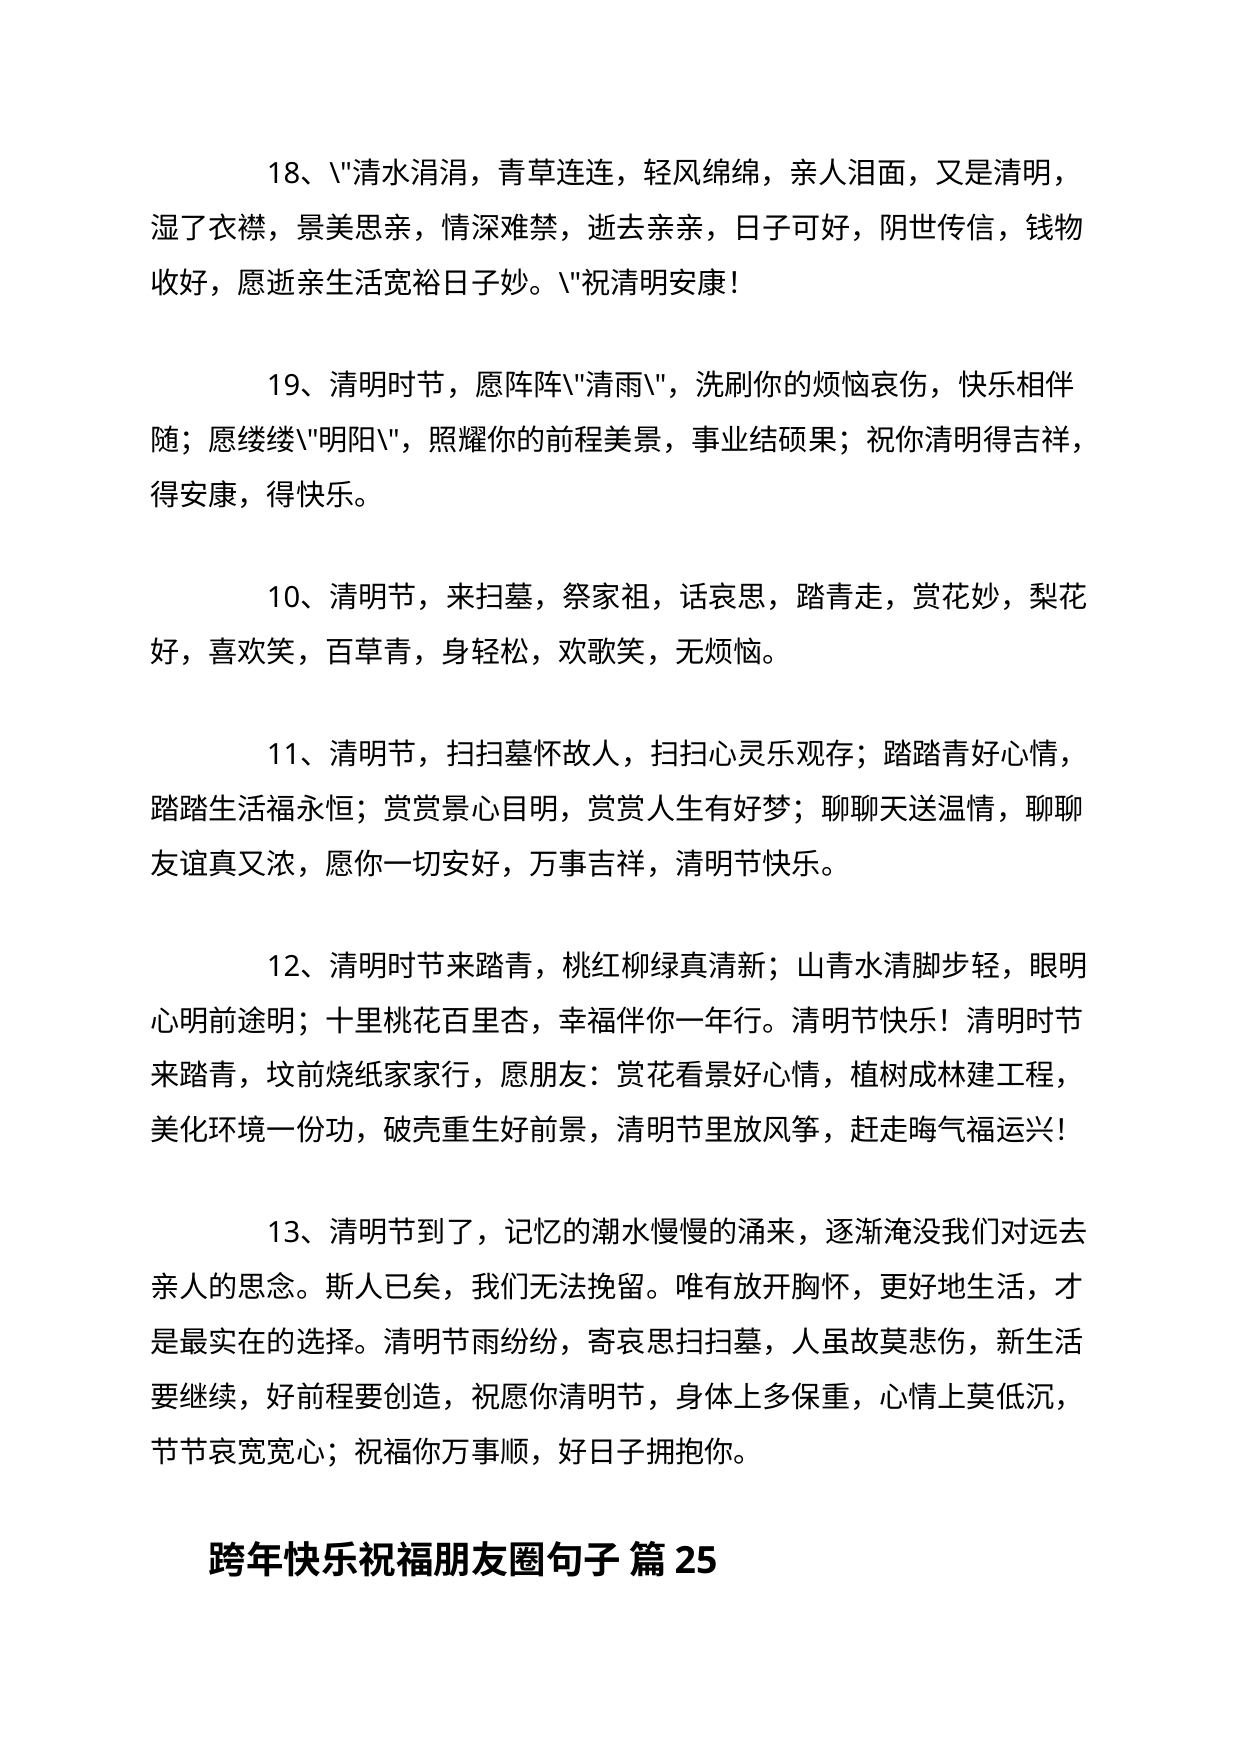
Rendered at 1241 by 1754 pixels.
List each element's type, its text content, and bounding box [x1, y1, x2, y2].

text 10、清明节，来扫墓，祭家祖，话哀思，踏青走，赏花妙，梨花好，喜欢笑，百草青，身轻松，欢歌笑，无烦恼。 [150, 574, 1090, 671]
text 19、清明时节，愿阵阵\"清雨\"，洗刷你的烦恼哀伤，快乐相伴随；愿缕缕\"明阳\"，照耀你的前程美景，事业结硕果；祝你清明得吉祥，得安康，得快乐。 [150, 362, 1090, 514]
text 18、\"清水涓涓，青草连连，轻风绵绵，亲人泪面，又是清明，湿了衣襟，景美思亲，情深难禁，逝去亲亲，日子可好，阴世传信，钱物收好，愿逝亲生活宽裕日子妙。\"祝清明安康！ [150, 150, 1090, 302]
text 12、清明时节来踏青，桃红柳绿真清新；山青水清脚步轻，眼明心明前途明；十里桃花百里杏，幸福伴你一年行。清明节快乐！清明时节来踏青，坟前烧纸家家行，愿朋友：赏花看景好心情，植树成林建工程，美化环境一份功，破壳重生好前景，清明节里放风筝，赶走晦气福运兴！ [150, 942, 1090, 1149]
text 11、清明节，扫扫墓怀故人，扫扫心灵乐观存；踏踏青好心情，踏踏生活福永恒；赏赏景心目明，赏赏人生有好梦；聊聊天送温情，聊聊友谊真又浓，愿你一切安好，万事吉祥，清明节快乐。 [150, 730, 1090, 883]
text 跨年快乐祝福朋友圈句子 篇25 [150, 1530, 1090, 1584]
text 13、清明节到了，记忆的潮水慢慢的涌来，逐渐淹没我们对远去亲人的思念。斯人已矣，我们无法挽留。唯有放开胸怀，更好地生活，才是最实在的选择。清明节雨纷纷，寄哀思扫扫墓，人虽故莫悲伤，新生活要继续，好前程要创造，祝愿你清明节，身体上多保重，心情上莫低沉，节节哀宽宽心；祝福你万事顺，好日子拥抱你。 [150, 1209, 1090, 1471]
